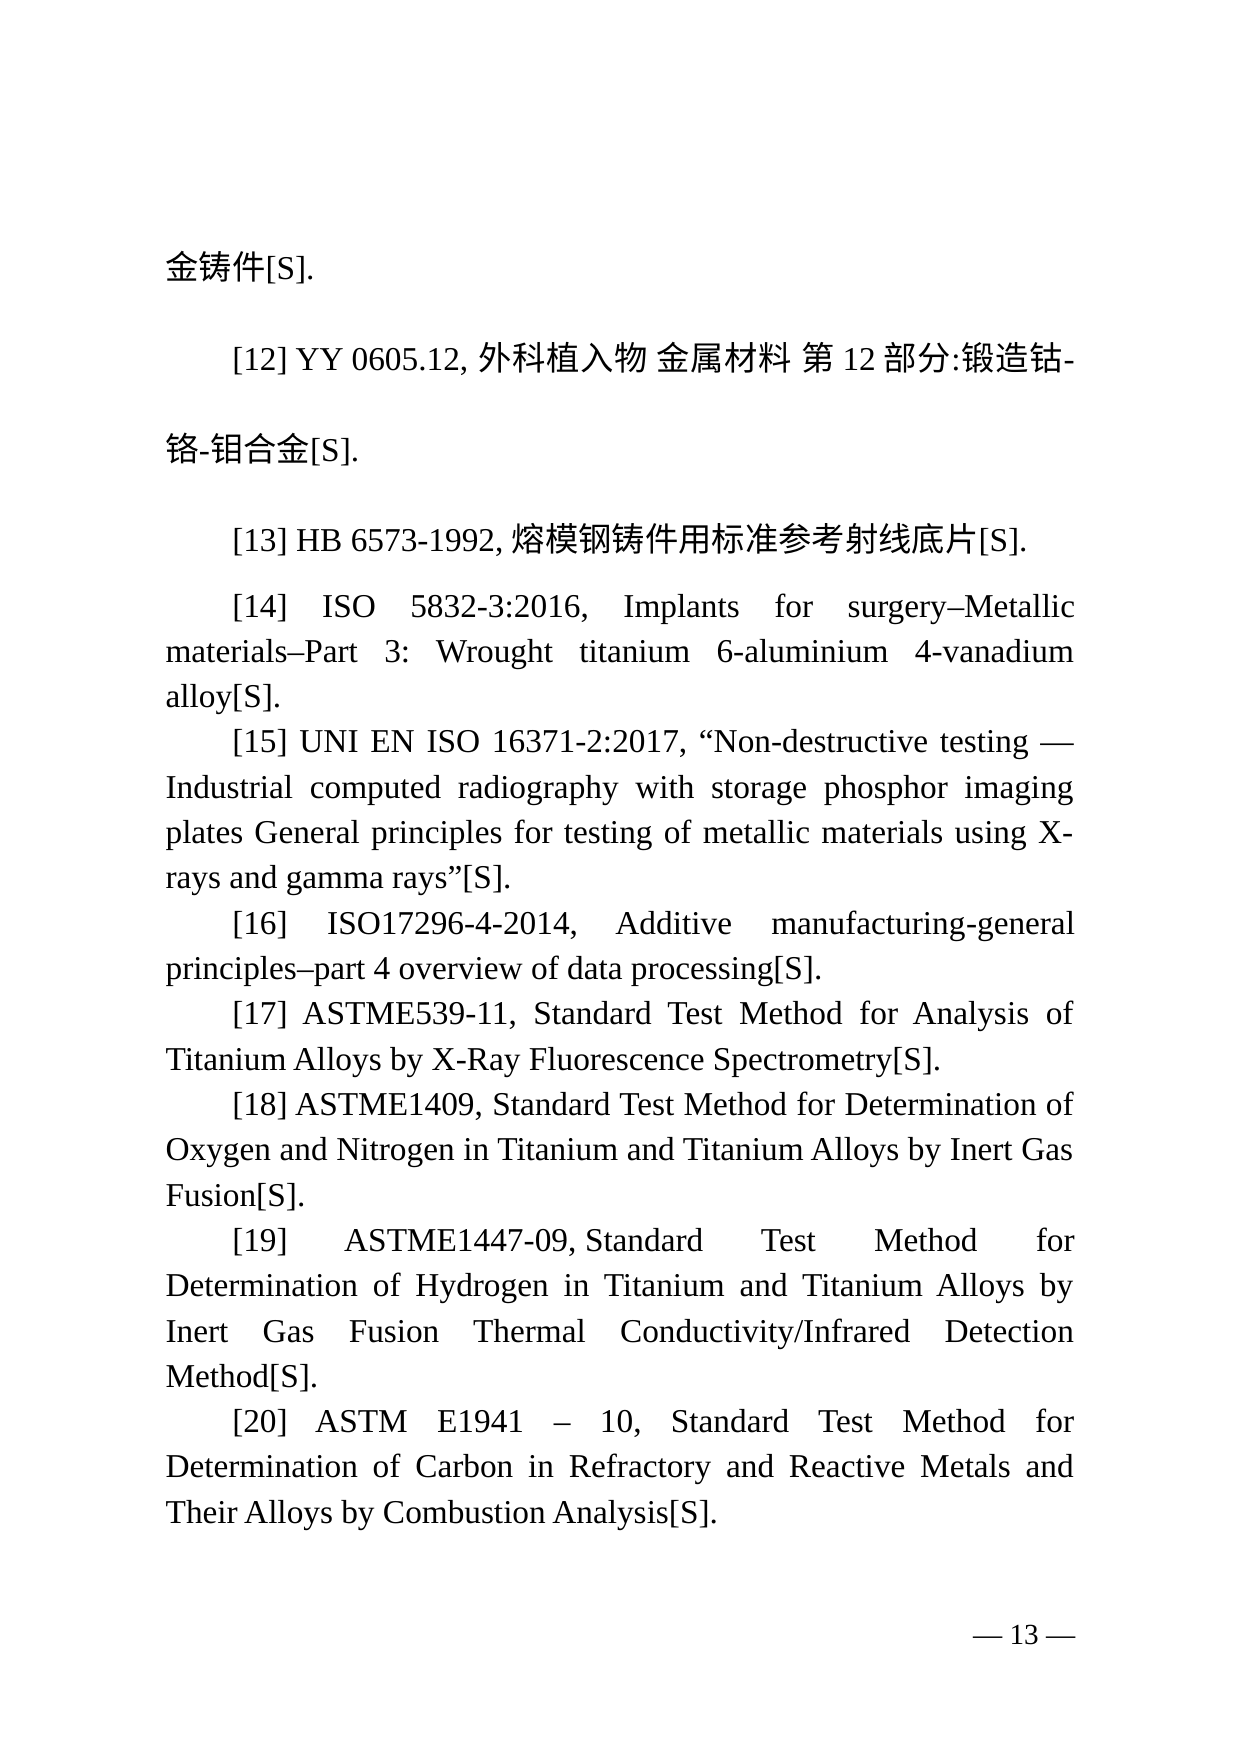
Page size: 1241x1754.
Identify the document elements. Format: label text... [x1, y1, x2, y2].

text [13] HB 6573-1992, 熔模钢铸件用标准参考射线底片[S]. [165, 492, 1075, 582]
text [165, 220, 1075, 311]
text [14] ISO 5832-3:2016, Implants for surgery–Metallic materials–Part 3: Wrought titanium 6-aluminium 4-vanadium alloy[S]. [165, 582, 1075, 718]
text [12] YY 0605.12, 外科植入物 金属材料 第12部分:锻造钴-铬-钼合金[S]. [165, 311, 1075, 492]
text [16] ISO17296-4-2014, Additive manufacturing‐general principles–part 4 overview of data processing[S]. [165, 899, 1075, 990]
text [19] ASTME1447-09, Standard Test Method for Determination of Hydrogen in Titanium and Titanium Alloys by Inert Gas Fusion Thermal Conductivity/Infrared Detection Method[S]. [165, 1217, 1075, 1398]
text [18] ASTME1409, Standard Test Method for Determination of Oxygen and Nitrogen in Titanium and Titanium Alloys by Inert Gas Fusion[S]. [165, 1081, 1075, 1217]
text [20] ASTM E1941 – 10, Standard Test Method for Determination of Carbon in Refractory and Reactive Metals and Their Alloys by Combustion Analysis[S]. [165, 1398, 1075, 1534]
text [17] ASTME539-11, Standard Test Method for Analysis of Titanium Alloys by X-Ray Fluorescence Spectrometry[S]. [165, 990, 1075, 1081]
text [15] UNI EN ISO 16371-2:2017, “Non-destructive testing —Industrial computed radiography with storage phosphor imaging plates General principles for testing of metallic materials using X-rays and gamma rays”[S]. [165, 718, 1075, 899]
